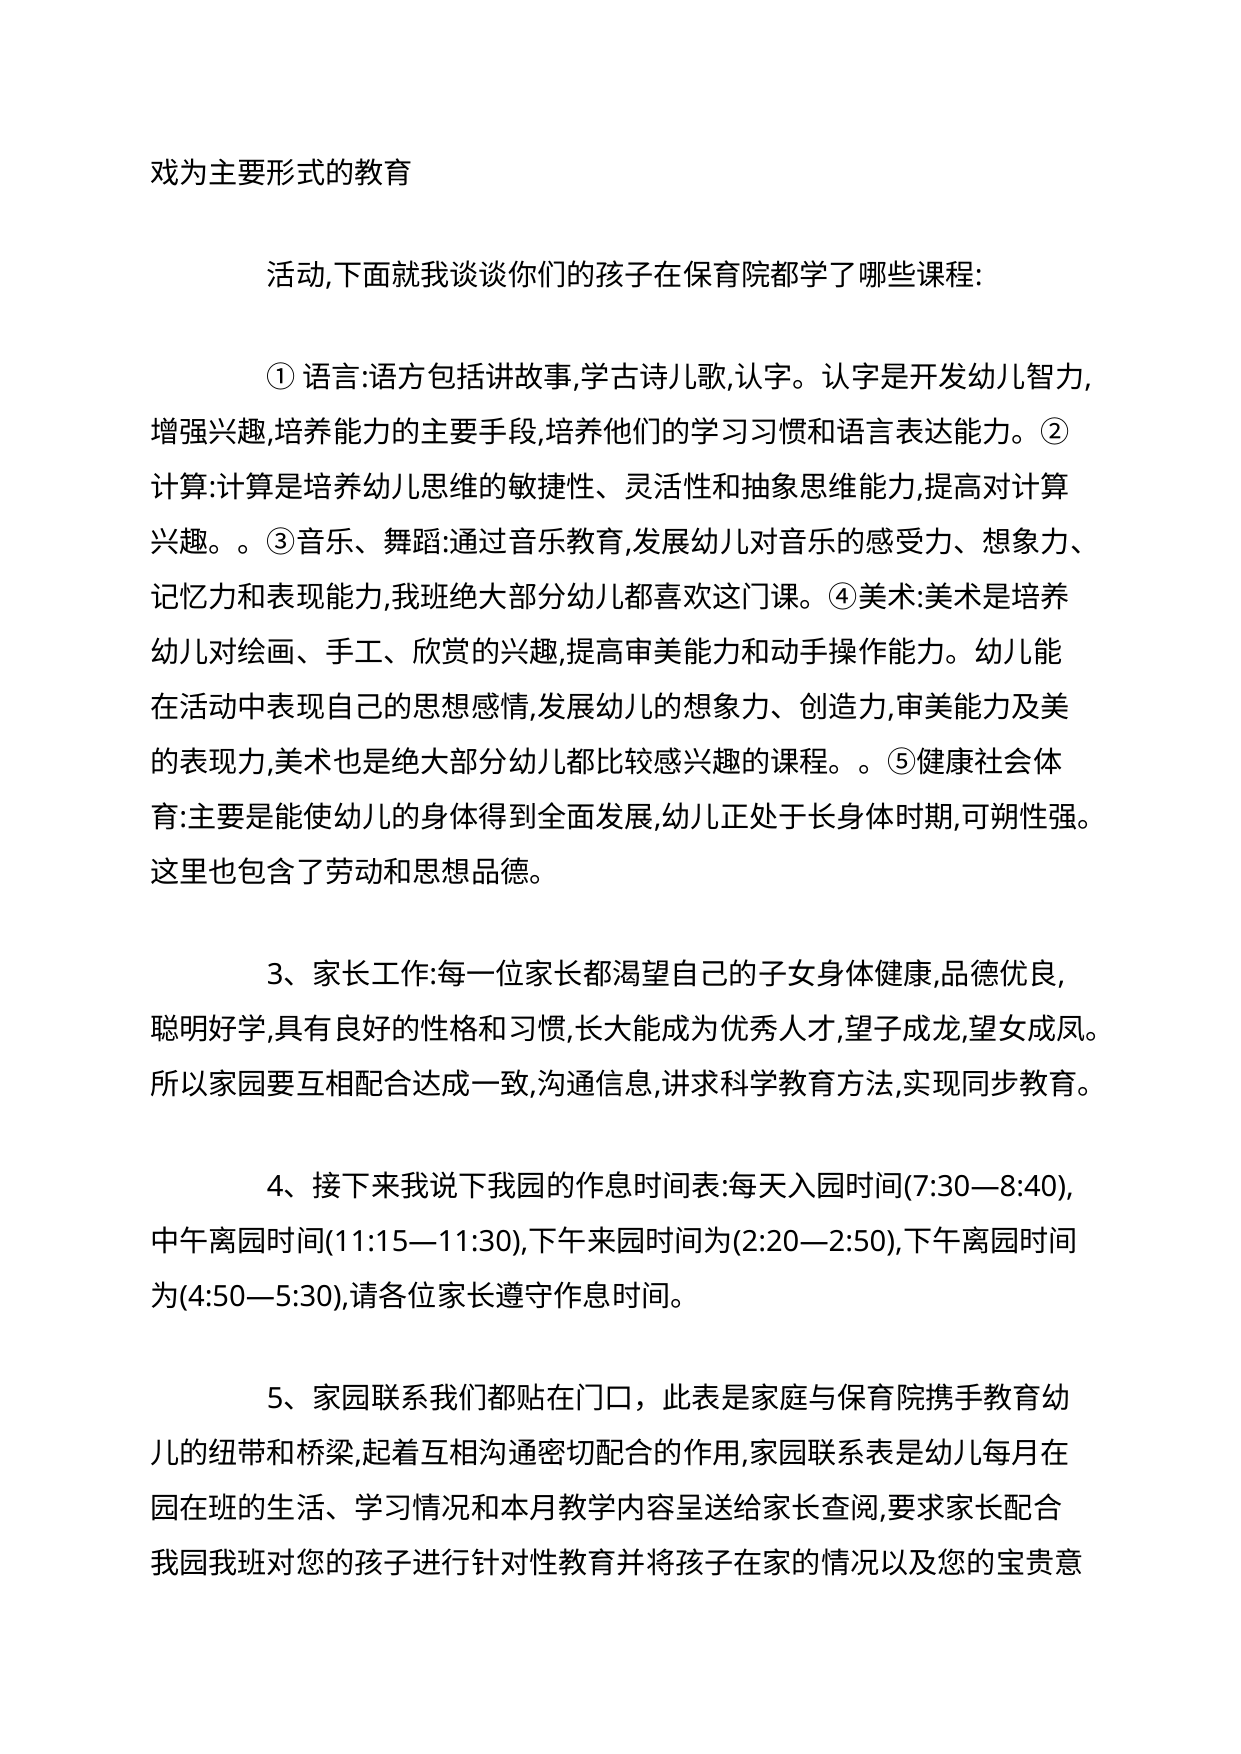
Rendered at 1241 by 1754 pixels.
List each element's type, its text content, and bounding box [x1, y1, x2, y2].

text ① 语言:语方包括讲故事,学古诗儿歌,认字。认字是开发幼儿智力,增强兴趣,培养能力的主要手段,培养他们的学习习惯和语言表达能力。②计算:计算是培养幼儿思维的敏捷性、灵活性和抽象思维能力,提高对计算兴趣。。③音乐、舞蹈:通过音乐教育,发展幼儿对音乐的感受力、想象力、记忆力和表现能力,我班绝大部分幼儿都喜欢这门课。④美术:美术是培养幼儿对绘画、手工、欣赏的兴趣,提高审美能力和动手操作能力。幼儿能在活动中表现自己的思想感情,发展幼儿的想象力、创造力,审美能力及美的表现力,美术也是绝大部分幼儿都比较感兴趣的课程。。⑤健康社会体育:主要是能使幼儿的身体得到全面发展,幼儿正处于长身体时期,可朔性强。这里也包含了劳动和思想品德。 [150, 354, 1090, 891]
text 3、家长工作:每一位家长都渴望自己的子女身体健康,品德优良,聪明好学,具有良好的性格和习惯,长大能成为优秀人才,望子成龙,望女成凤。所以家园要互相配合达成一致,沟通信息,讲求科学教育方法,实现同步教育。 [150, 951, 1090, 1103]
text 4、接下来我说下我园的作息时间表:每天入园时间(7:30—8:40),中午离园时间(11:15—11:30),下午来园时间为(2:20—2:50),下午离园时间为(4:50—5:30),请各位家长遵守作息时间。 [150, 1162, 1090, 1315]
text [150, 150, 1090, 192]
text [150, 1374, 1090, 1582]
text 活动,下面就我谈谈你们的孩子在保育院都学了哪些课程: [150, 252, 1090, 294]
